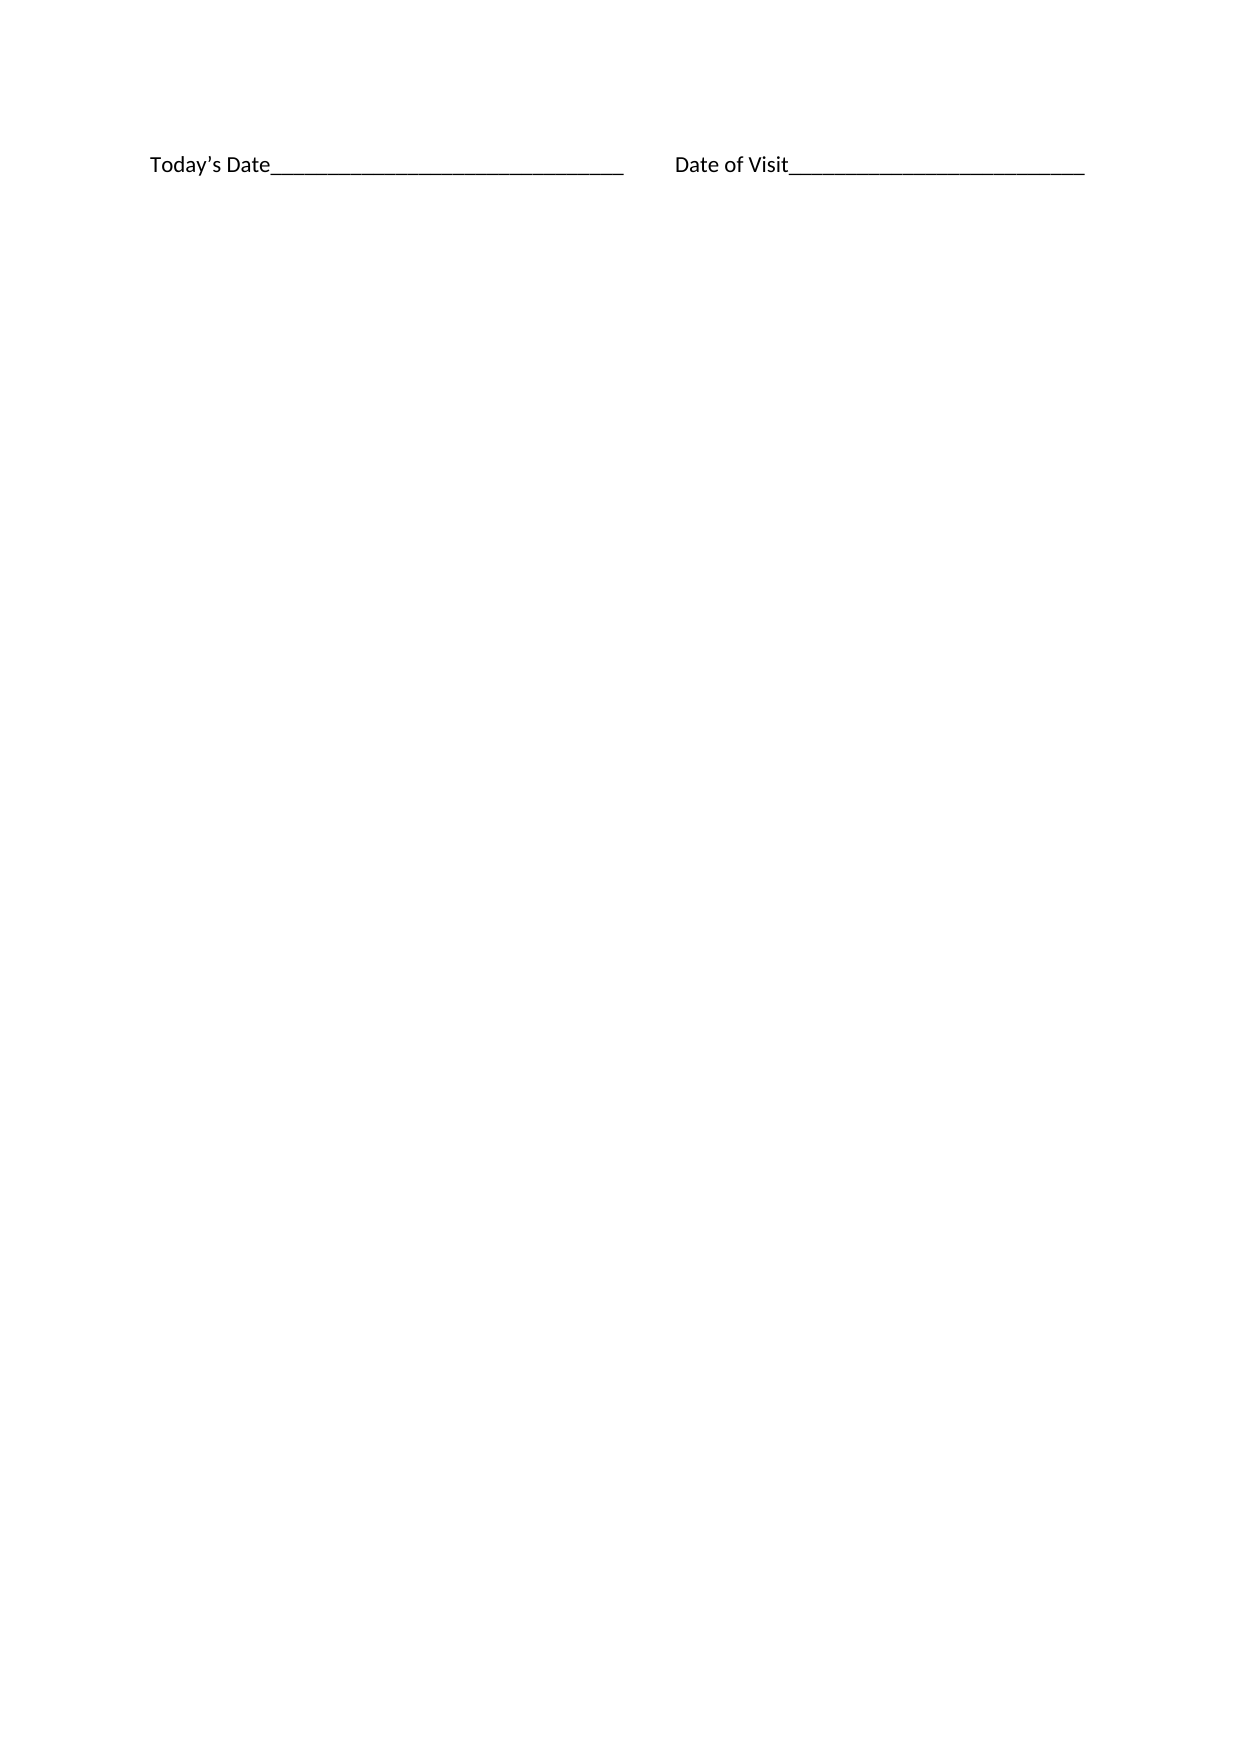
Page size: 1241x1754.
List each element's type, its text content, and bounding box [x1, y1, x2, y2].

text Today’s Date_______________________________ Date of Visit__________________________ [150, 150, 1090, 178]
